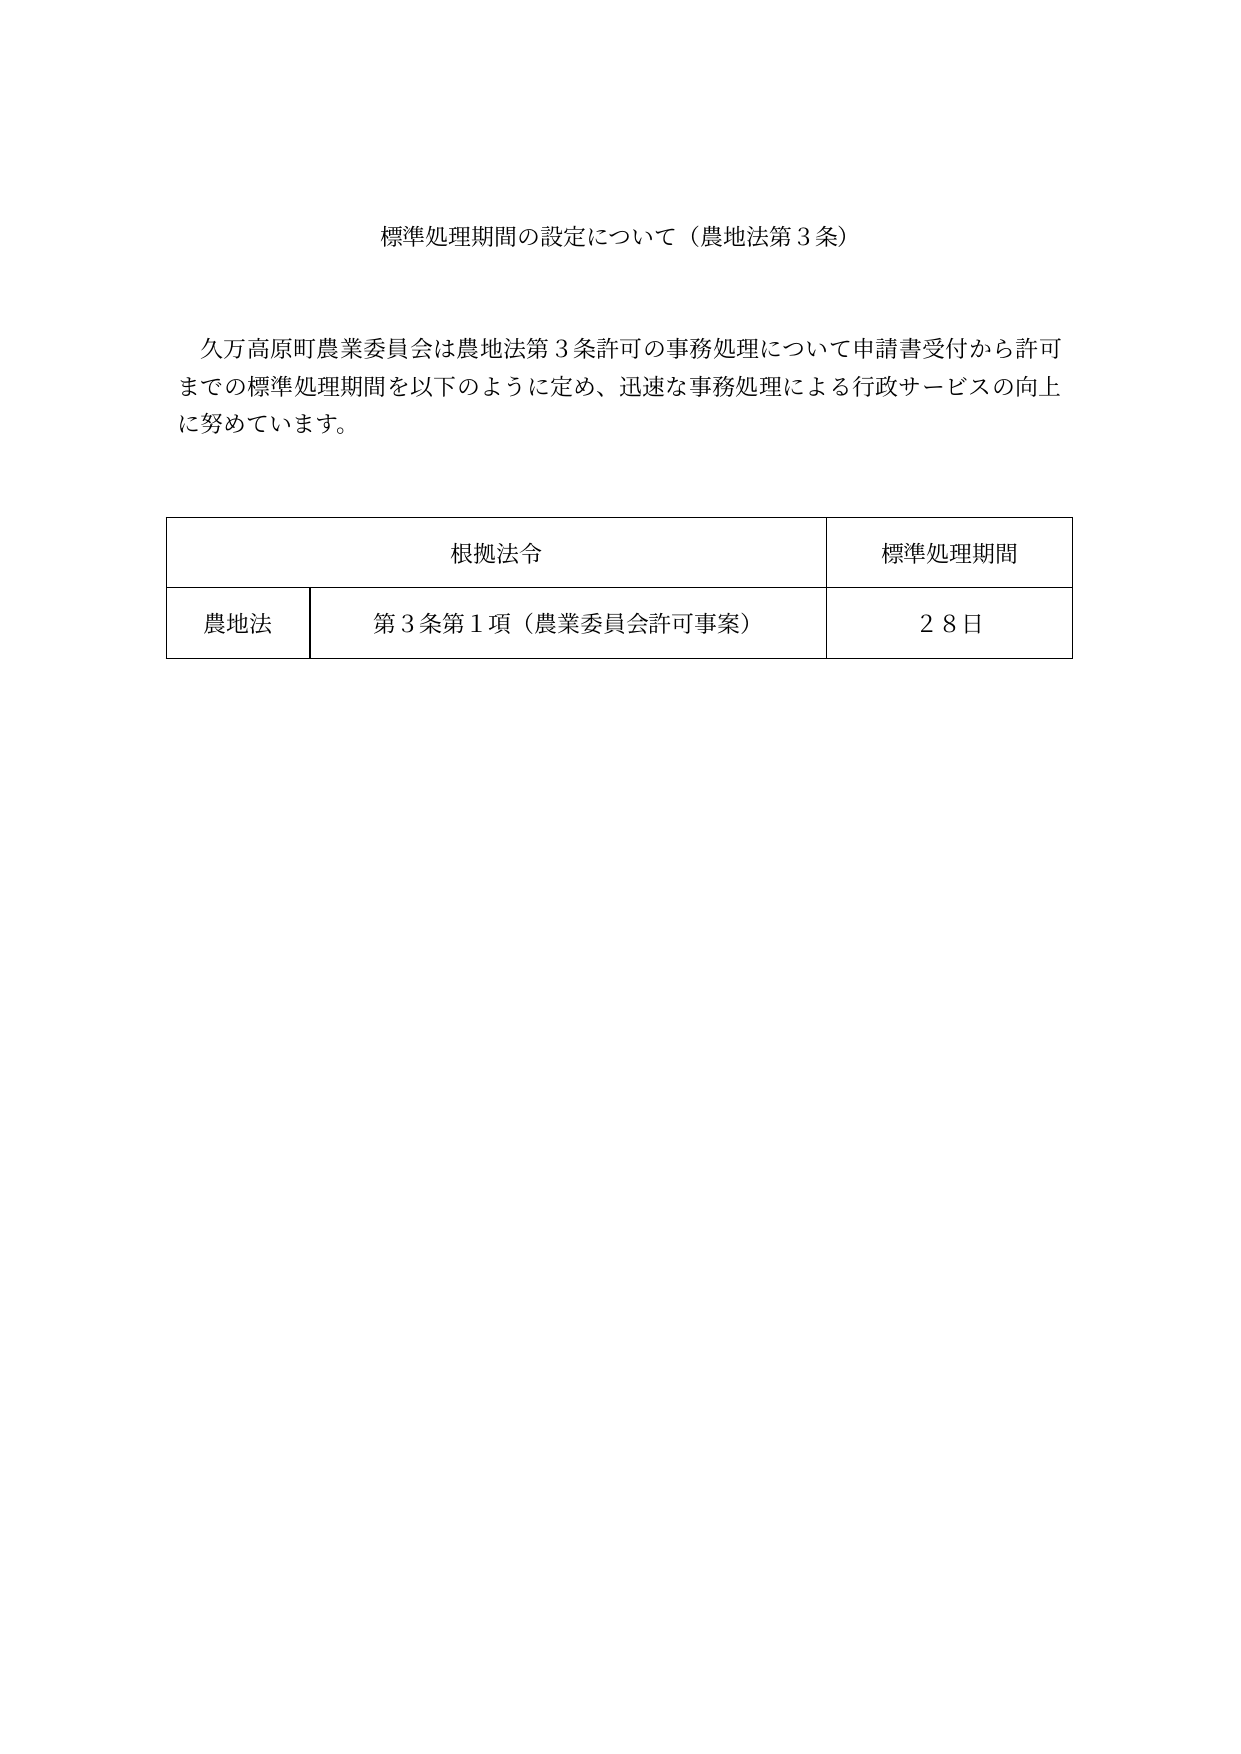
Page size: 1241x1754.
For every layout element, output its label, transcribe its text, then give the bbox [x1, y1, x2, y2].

text 久万高原町農業委員会は農地法第３条許可の事務処理について申請書受付から許可までの標準処理期間を以下のように定め、迅速な事務処理による行政サービスの向上に努めています。 [177, 329, 1063, 442]
table_header 根拠法令 [167, 518, 826, 587]
table_cell ２８日 [827, 588, 1072, 658]
text 標準処理期間の設定について（農地法第３条） [177, 217, 1063, 254]
table_cell 農地法 [167, 588, 309, 658]
table_cell 第３条第１項（農業委員会許可事案） [311, 588, 826, 658]
table_header 標準処理期間 [827, 518, 1072, 587]
